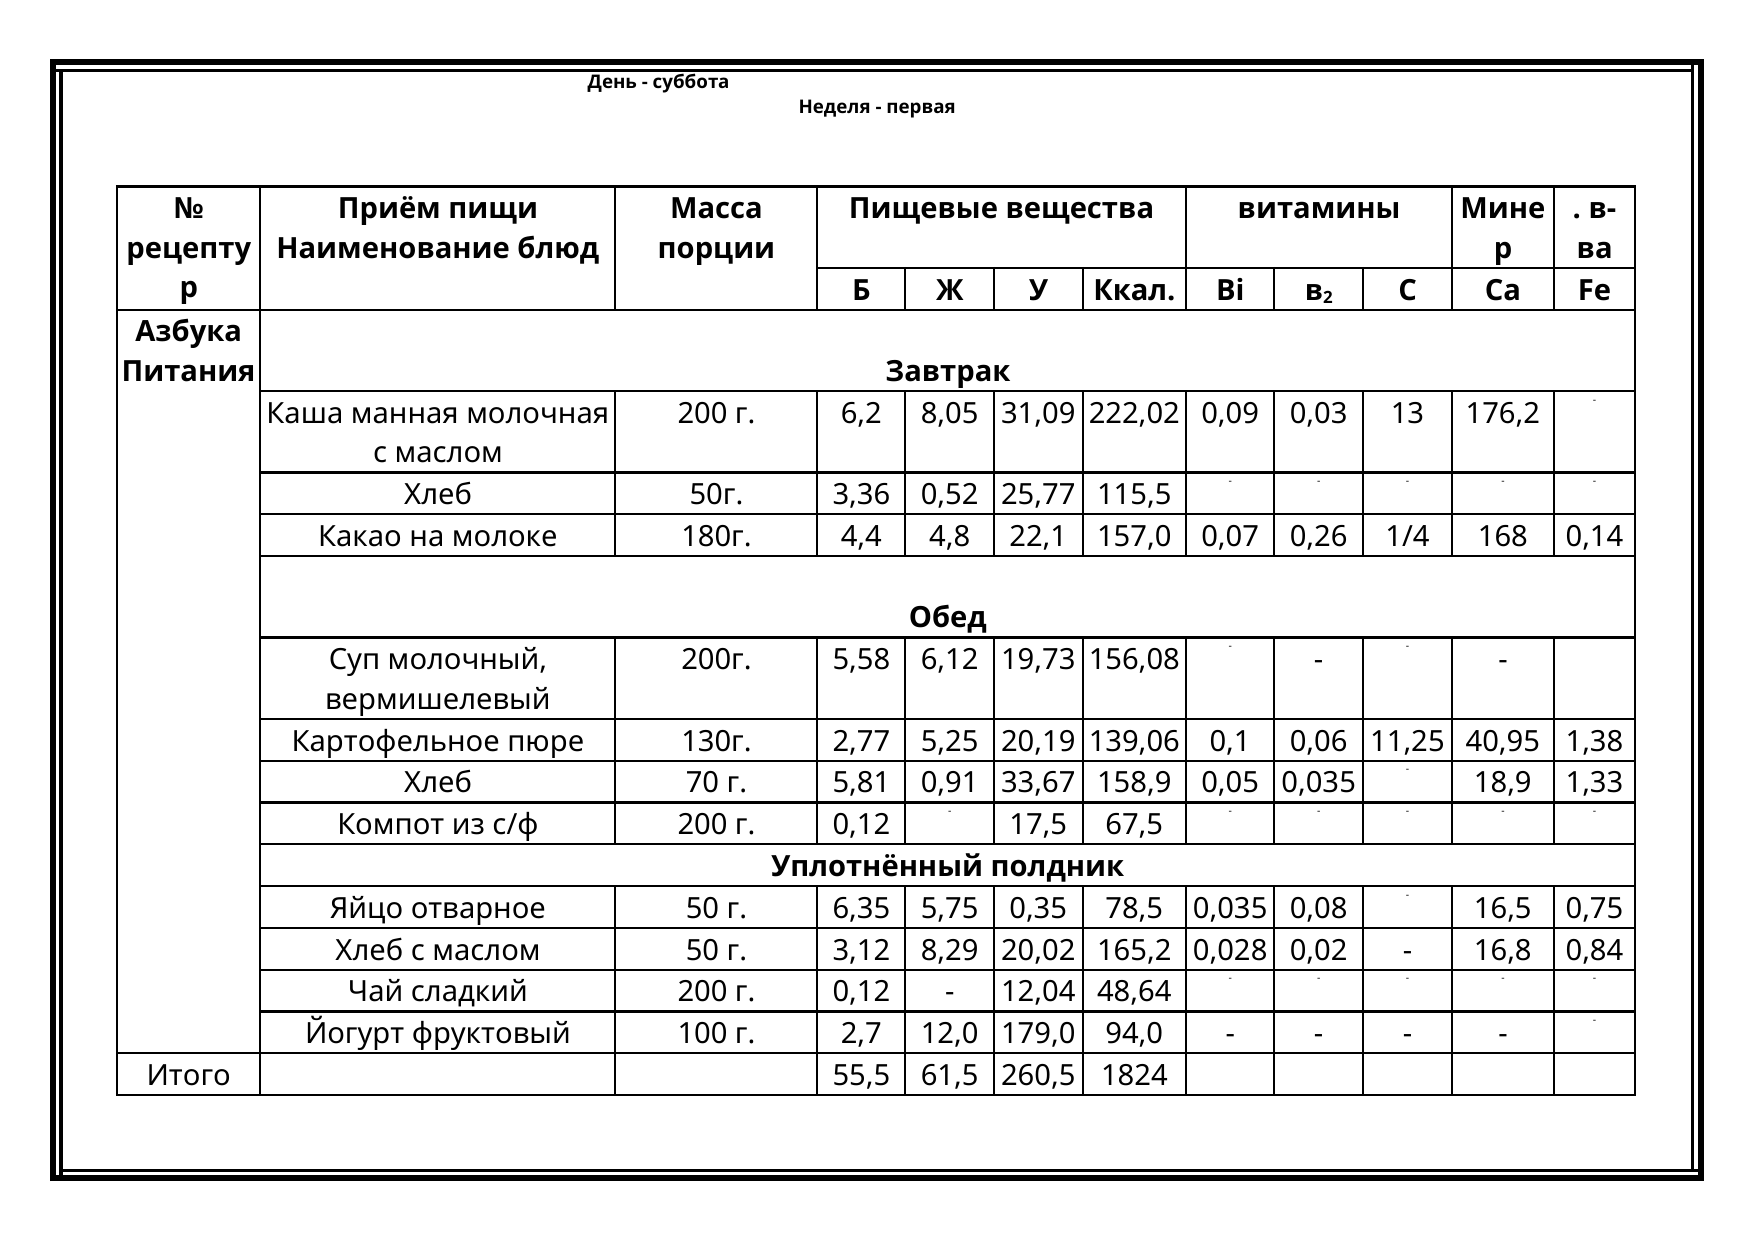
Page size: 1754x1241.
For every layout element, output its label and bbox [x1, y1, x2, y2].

table_header [96, 72, 1658, 1096]
